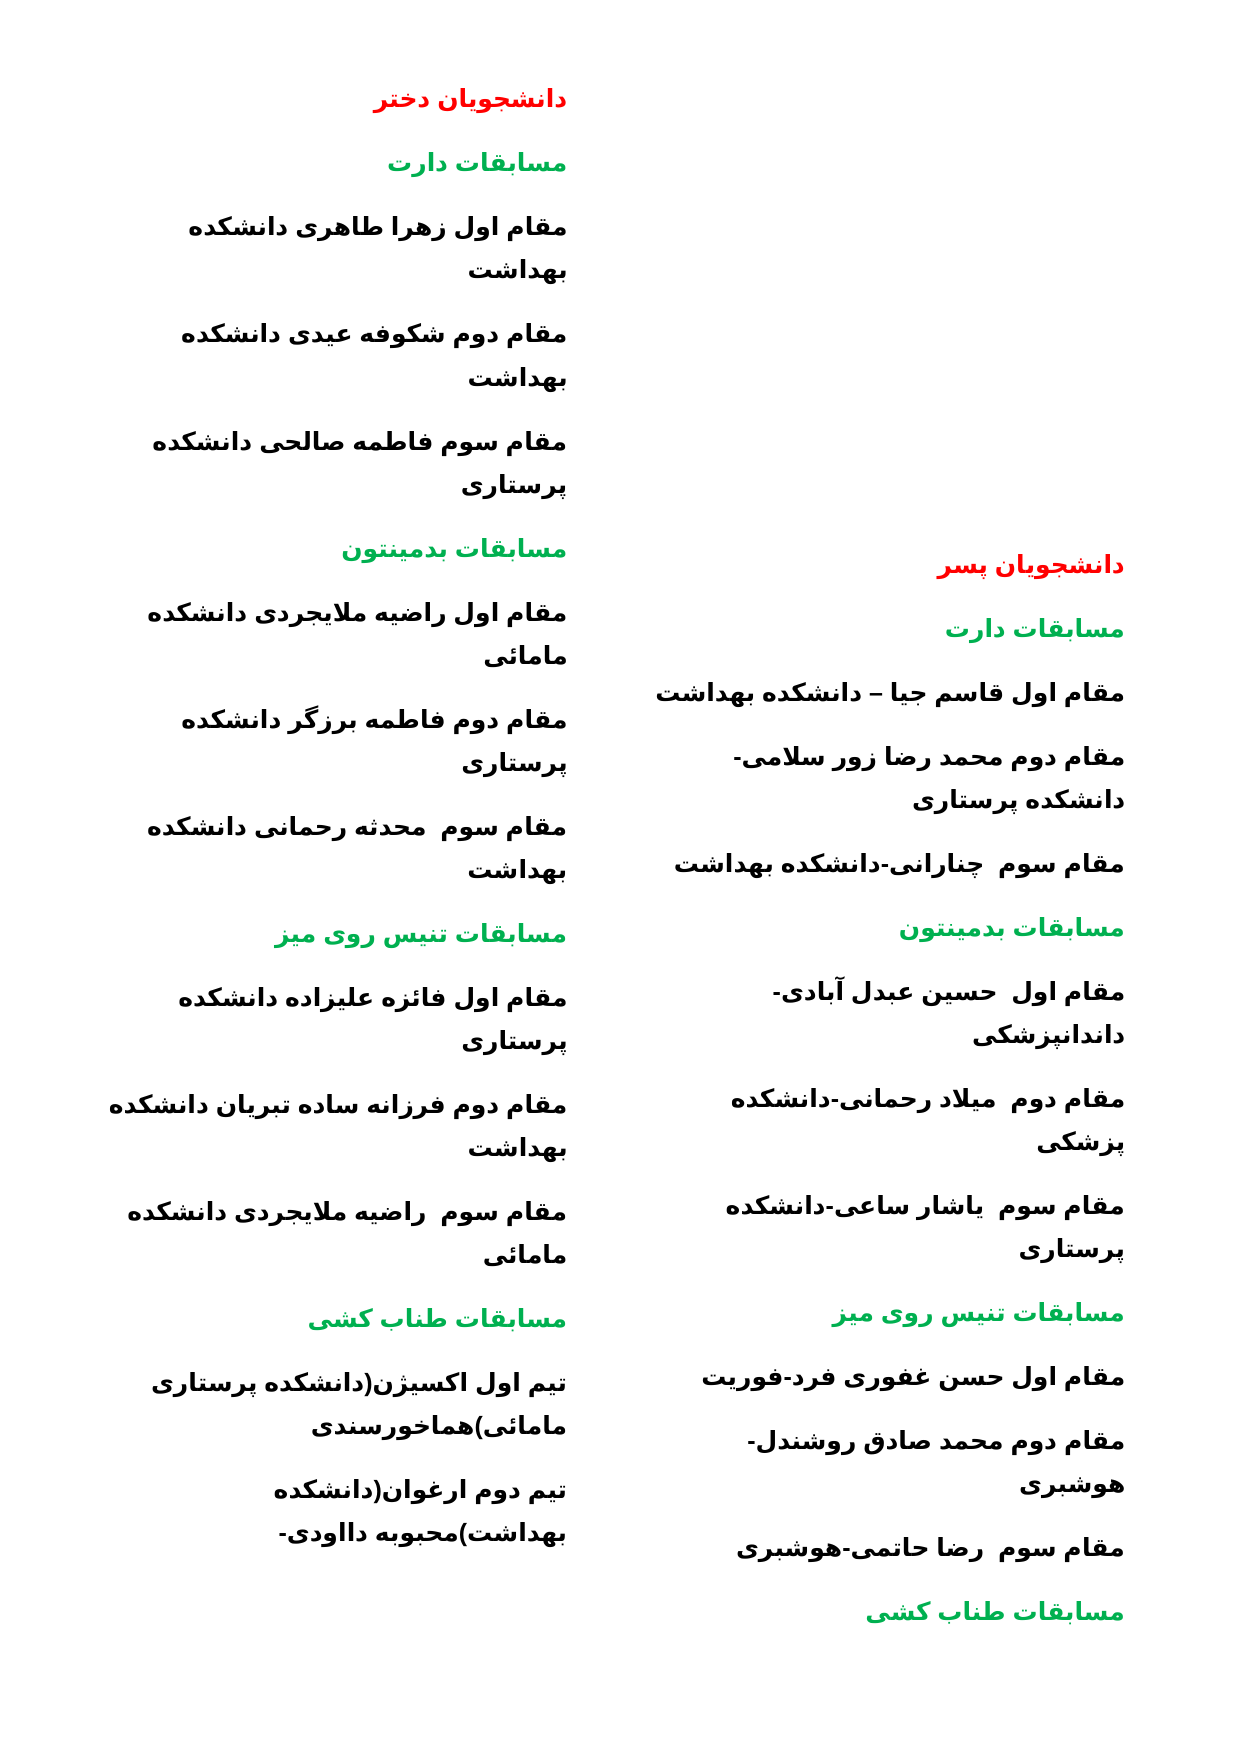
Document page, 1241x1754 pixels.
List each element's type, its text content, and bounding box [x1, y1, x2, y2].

text مسابقات تنیس روی میز [84, 919, 567, 947]
text مقام اول قاسم جیا – دانشکده بهداشت [642, 678, 1125, 707]
text مقام اول زهرا طاهری دانشکده بهداشت [84, 212, 567, 284]
text مقام سوم محدثه رحمانی دانشکده بهداشت [84, 812, 567, 883]
text مقام سوم یاشار ساعی-دانشکده پرستاری [642, 1191, 1125, 1263]
text مسابقات دارت [642, 614, 1125, 643]
text مقام دوم محمد رضا زور سلامی- دانشکده پرستاری [642, 742, 1125, 814]
text تیم دوم ارغوان(دانشکده بهداشت)محبوبه دااودی- [84, 1475, 567, 1547]
text مقام دوم فاطمه برزگر دانشکده پرستاری [84, 704, 567, 776]
text مقام دوم فرزانه ساده تبریان دانشکده بهداشت [84, 1090, 567, 1162]
text مقام دوم شکوفه عیدی دانشکده بهداشت [84, 319, 567, 391]
text تیم اول اکسیژن(دانشکده پرستاری مامائی)هماخورسندی [84, 1368, 567, 1440]
text مقام سوم فاطمه صالحی دانشکده پرستاری [84, 426, 567, 498]
text مقام دوم محمد صادق روشندل-هوشبری [642, 1426, 1125, 1498]
text مسابقات دارت [84, 148, 567, 177]
text مقام سوم راضیه ملایجردی دانشکده مامائی [84, 1197, 567, 1269]
text دانشجویان پسر [642, 550, 1125, 579]
text مقام اول حسین عبدل آبادی-داندانپزشکی [642, 977, 1125, 1049]
text مقام اول حسن غفوری فرد-فوریت [642, 1362, 1125, 1391]
text مقام سوم چنارانی-دانشکده بهداشت [642, 849, 1125, 878]
text مقام سوم رضا حاتمی-هوشبری [642, 1533, 1125, 1562]
text مسابقات بدمینتون [642, 913, 1125, 942]
text دانشجویان دختر [84, 84, 567, 113]
text مسابقات طناب کشی [642, 1597, 1125, 1626]
text مقام دوم میلاد رحمانی-دانشکده پزشکی [642, 1084, 1125, 1156]
text مسابقات بدمینتون [84, 533, 567, 562]
text مسابقات تنیس روی میز [642, 1298, 1125, 1327]
text مقام اول فائزه علیزاده دانشکده پرستاری [84, 983, 567, 1054]
text مسابقات طناب کشی [84, 1304, 567, 1333]
text مقام اول راضیه ملایجردی دانشکده مامائی [84, 597, 567, 669]
